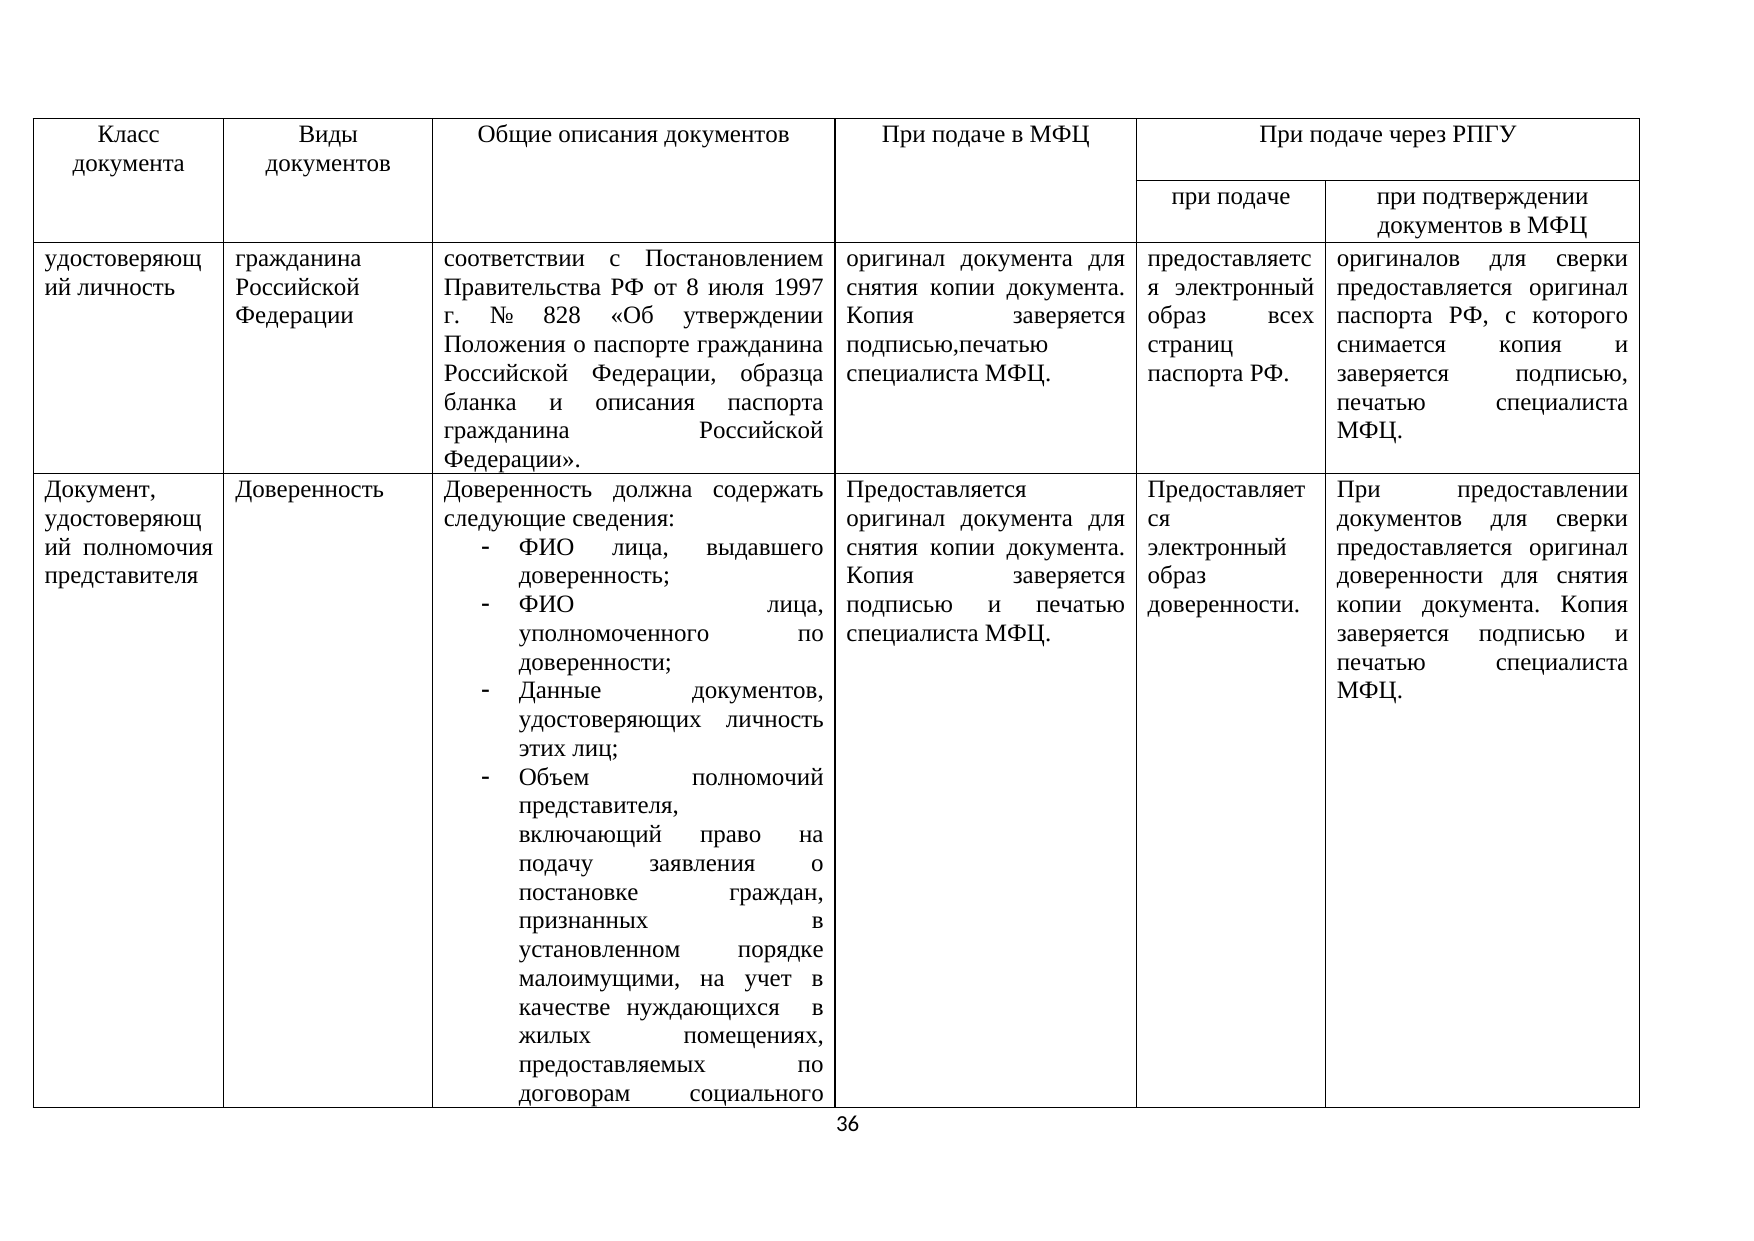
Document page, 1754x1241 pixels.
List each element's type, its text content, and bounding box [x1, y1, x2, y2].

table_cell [433, 243, 834, 473]
table_header При подаче через РПГУ [1137, 119, 1639, 180]
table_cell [34, 474, 223, 1107]
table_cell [1137, 474, 1325, 1107]
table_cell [1137, 243, 1325, 473]
table_cell Документ, удостоверяющий личность [34, 243, 223, 473]
table_cell Паспорт гражданина Российской Федерации [224, 243, 432, 473]
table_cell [1326, 474, 1639, 1107]
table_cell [836, 474, 1136, 1107]
table_header Общие описания документов [433, 119, 834, 242]
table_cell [433, 474, 834, 1107]
table_header При подаче в МФЦ [836, 119, 1136, 242]
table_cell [836, 243, 1136, 473]
table_cell при подтверждении документов в МФЦ [1326, 181, 1639, 242]
table_cell при подаче [1137, 181, 1325, 242]
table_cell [1326, 243, 1639, 473]
table_header Виды документов [224, 119, 432, 242]
table_cell Доверенность [224, 474, 432, 1107]
table_header Класс документа [34, 119, 223, 242]
